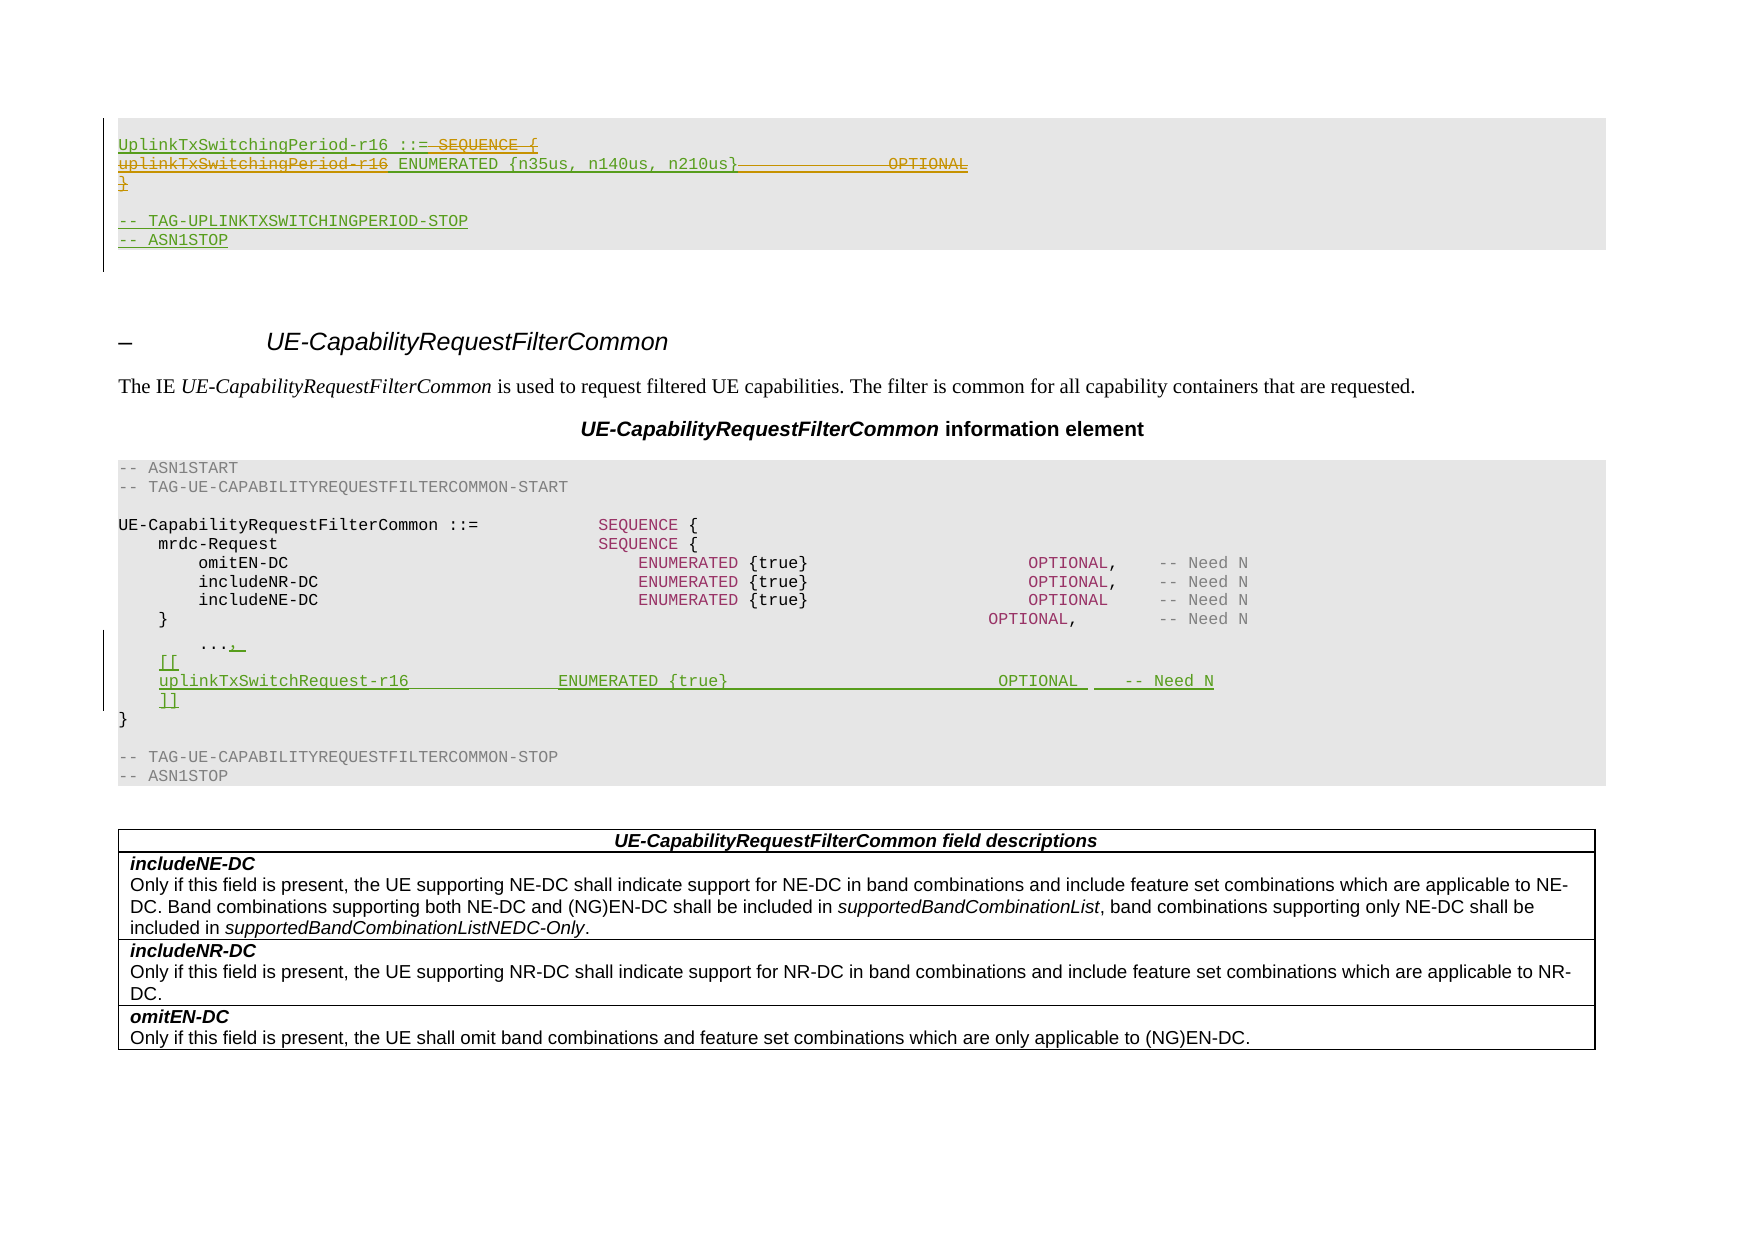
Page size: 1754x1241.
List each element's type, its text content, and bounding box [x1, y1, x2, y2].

text includeNE-DC ENUMERATED {true} OPTIONAL -- Need N [118, 592, 1606, 611]
table_cell includeNE-DC Only if this field is present, the UE supporting NE-DC shall indicate support for NE-DC in band combinations and include feature set combinations which are applicable to NE-DC. Band combinations supporting both NE-DC and (NG)EN-DC shall be included in supportedBandCombinationList, band combinations supporting only NE-DC shall be included in supportedBandCombinationListNEDC-Only. [119, 853, 1594, 939]
table_header UE-CapabilityRequestFilterCommon field descriptions [119, 830, 1594, 851]
text } OPTIONAL, -- Need N [118, 611, 1606, 630]
text -- TAG-UE-CAPABILITYREQUESTFILTERCOMMON-STOP [118, 748, 1606, 767]
text -- ASN1START [118, 460, 1606, 479]
text includeNR-DC ENUMERATED {true} OPTIONAL, -- Need N [118, 573, 1606, 592]
text -- TAG-UE-CAPABILITYREQUESTFILTERCOMMON-START [118, 479, 1606, 498]
text The IE UE-CapabilityRequestFilterCommon is used to request filtered UE capabilities. The filter is common for all capability containers that are requested. [118, 374, 1606, 398]
text mrdc-Request SEQUENCE { [118, 535, 1606, 554]
text UE-CapabilityRequestFilterCommon ::= SEQUENCE { [118, 517, 1606, 535]
text omitEN-DC ENUMERATED {true} OPTIONAL, -- Need N [118, 554, 1606, 573]
text ... [118, 630, 1606, 654]
text – UE-CapabilityRequestFilterCommon [118, 327, 1606, 356]
table_cell includeNR-DC Only if this field is present, the UE supporting NR-DC shall indicate support for NR-DC in band combinations and include feature set combinations which are applicable to NR-DC. [119, 940, 1594, 1004]
table_cell omitEN-DC Only if this field is present, the UE shall omit band combinations and feature set combinations which are only applicable to (NG)EN-DC. [119, 1006, 1594, 1049]
text } [118, 711, 1606, 729]
text -- ASN1STOP [118, 767, 1606, 786]
text UE-CapabilityRequestFilterCommon information element [118, 417, 1606, 441]
